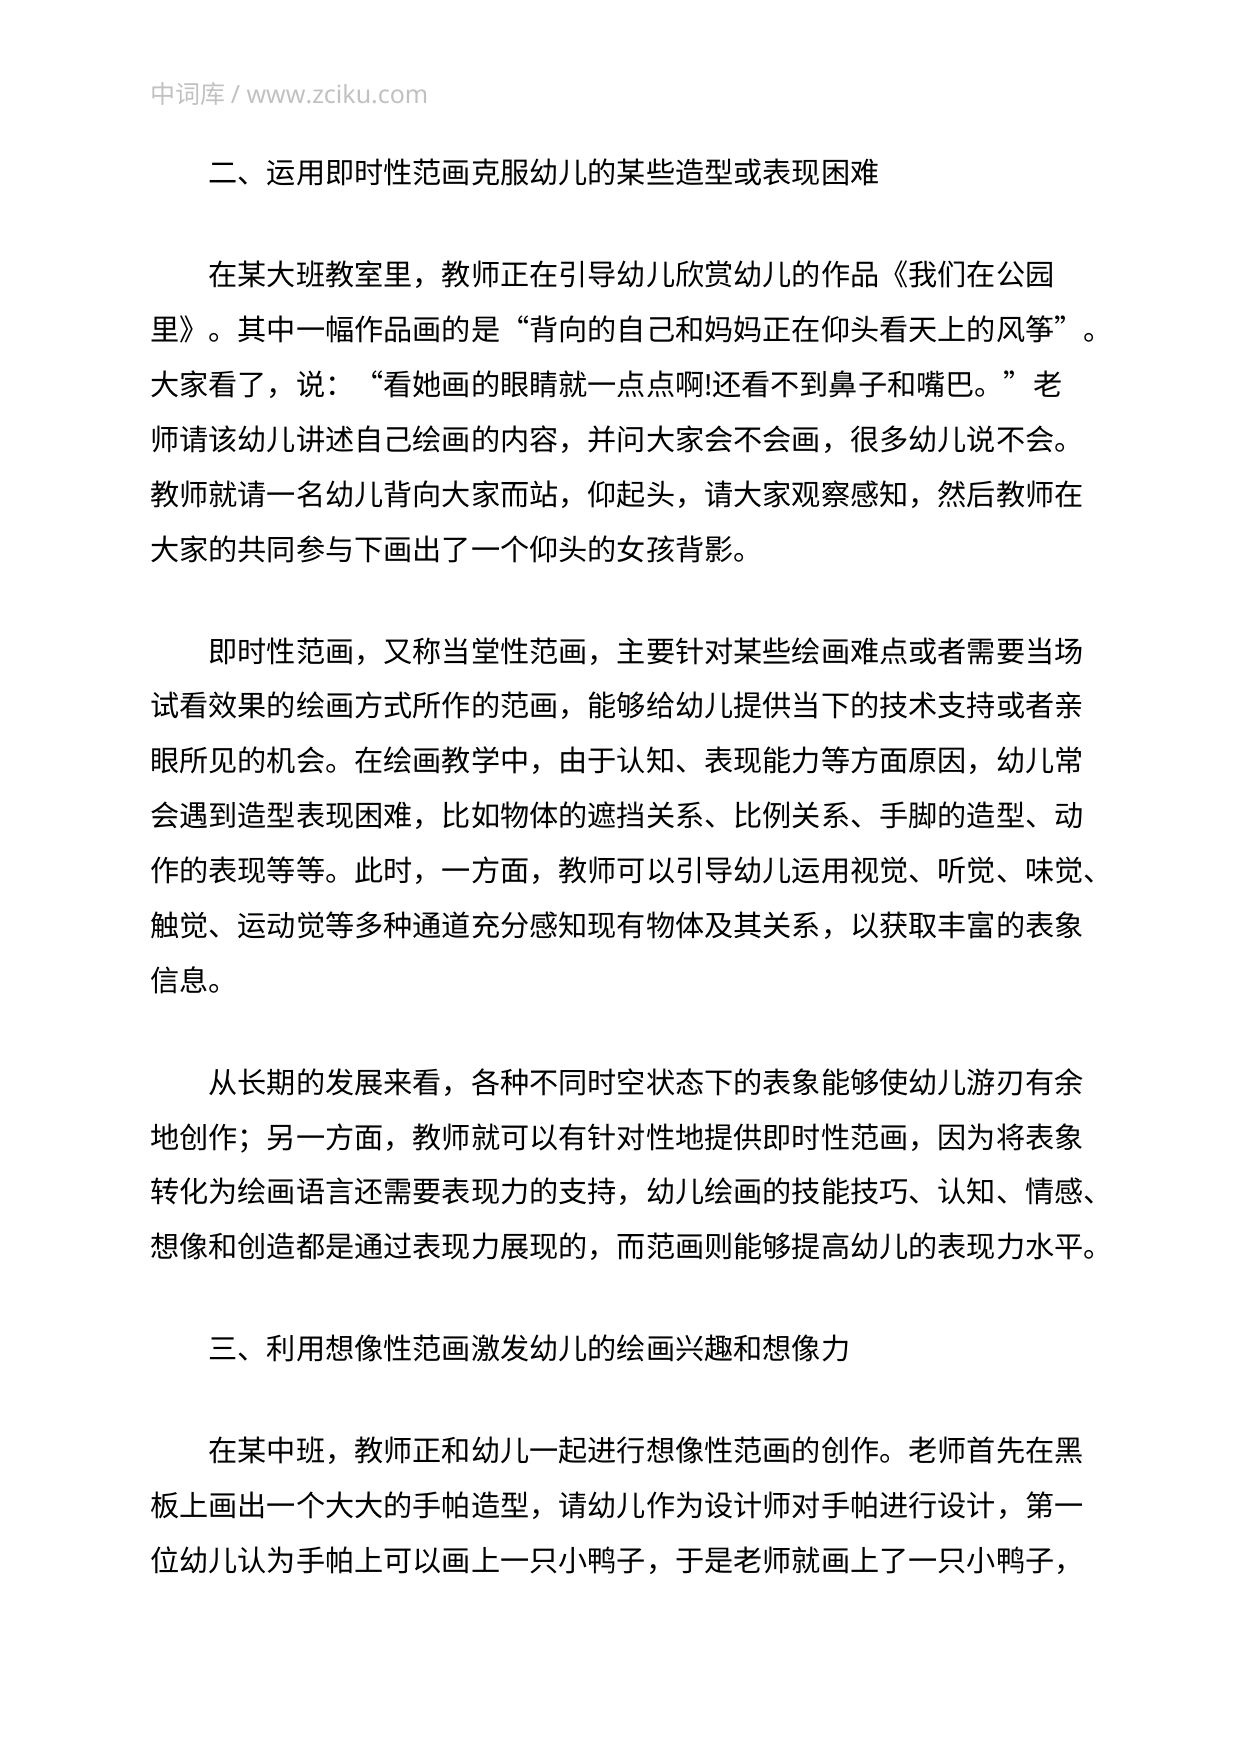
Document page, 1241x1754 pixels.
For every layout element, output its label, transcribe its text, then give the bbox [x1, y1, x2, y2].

text 三、利用想像性范画激发幼儿的绘画兴趣和想像力 [150, 1326, 1090, 1368]
text 从长期的发展来看，各种不同时空状态下的表象能够使幼儿游刃有余地创作；另一方面，教师就可以有针对性地提供即时性范画，因为将表象转化为绘画语言还需要表现力的支持，幼儿绘画的技能技巧、认知、情感、想像和创造都是通过表现力展现的，而范画则能够提高幼儿的表现力水平。 [150, 1059, 1090, 1266]
text 即时性范画，又称当堂性范画，主要针对某些绘画难点或者需要当场试看效果的绘画方式所作的范画，能够给幼儿提供当下的技术支持或者亲眼所见的机会。在绘画教学中，由于认知、表现能力等方面原因，幼儿常会遇到造型表现困难，比如物体的遮挡关系、比例关系、手脚的造型、动作的表现等等。此时，一方面，教师可以引导幼儿运用视觉、听觉、味觉、触觉、运动觉等多种通道充分感知现有物体及其关系，以获取丰富的表象信息。 [150, 628, 1090, 1000]
text 在某大班教室里，教师正在引导幼儿欣赏幼儿的作品《我们在公园里》。其中一幅作品画的是“背向的自己和妈妈正在仰头看天上的风筝”。大家看了，说：“看她画的眼睛就一点点啊!还看不到鼻子和嘴巴。”老师请该幼儿讲述自己绘画的内容，并问大家会不会画，很多幼儿说不会。教师就请一名幼儿背向大家而站，仰起头，请大家观察感知，然后教师在大家的共同参与下画出了一个仰头的女孩背影。 [150, 252, 1090, 569]
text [150, 1427, 1090, 1579]
text 二、运用即时性范画克服幼儿的某些造型或表现困难 [150, 150, 1090, 192]
